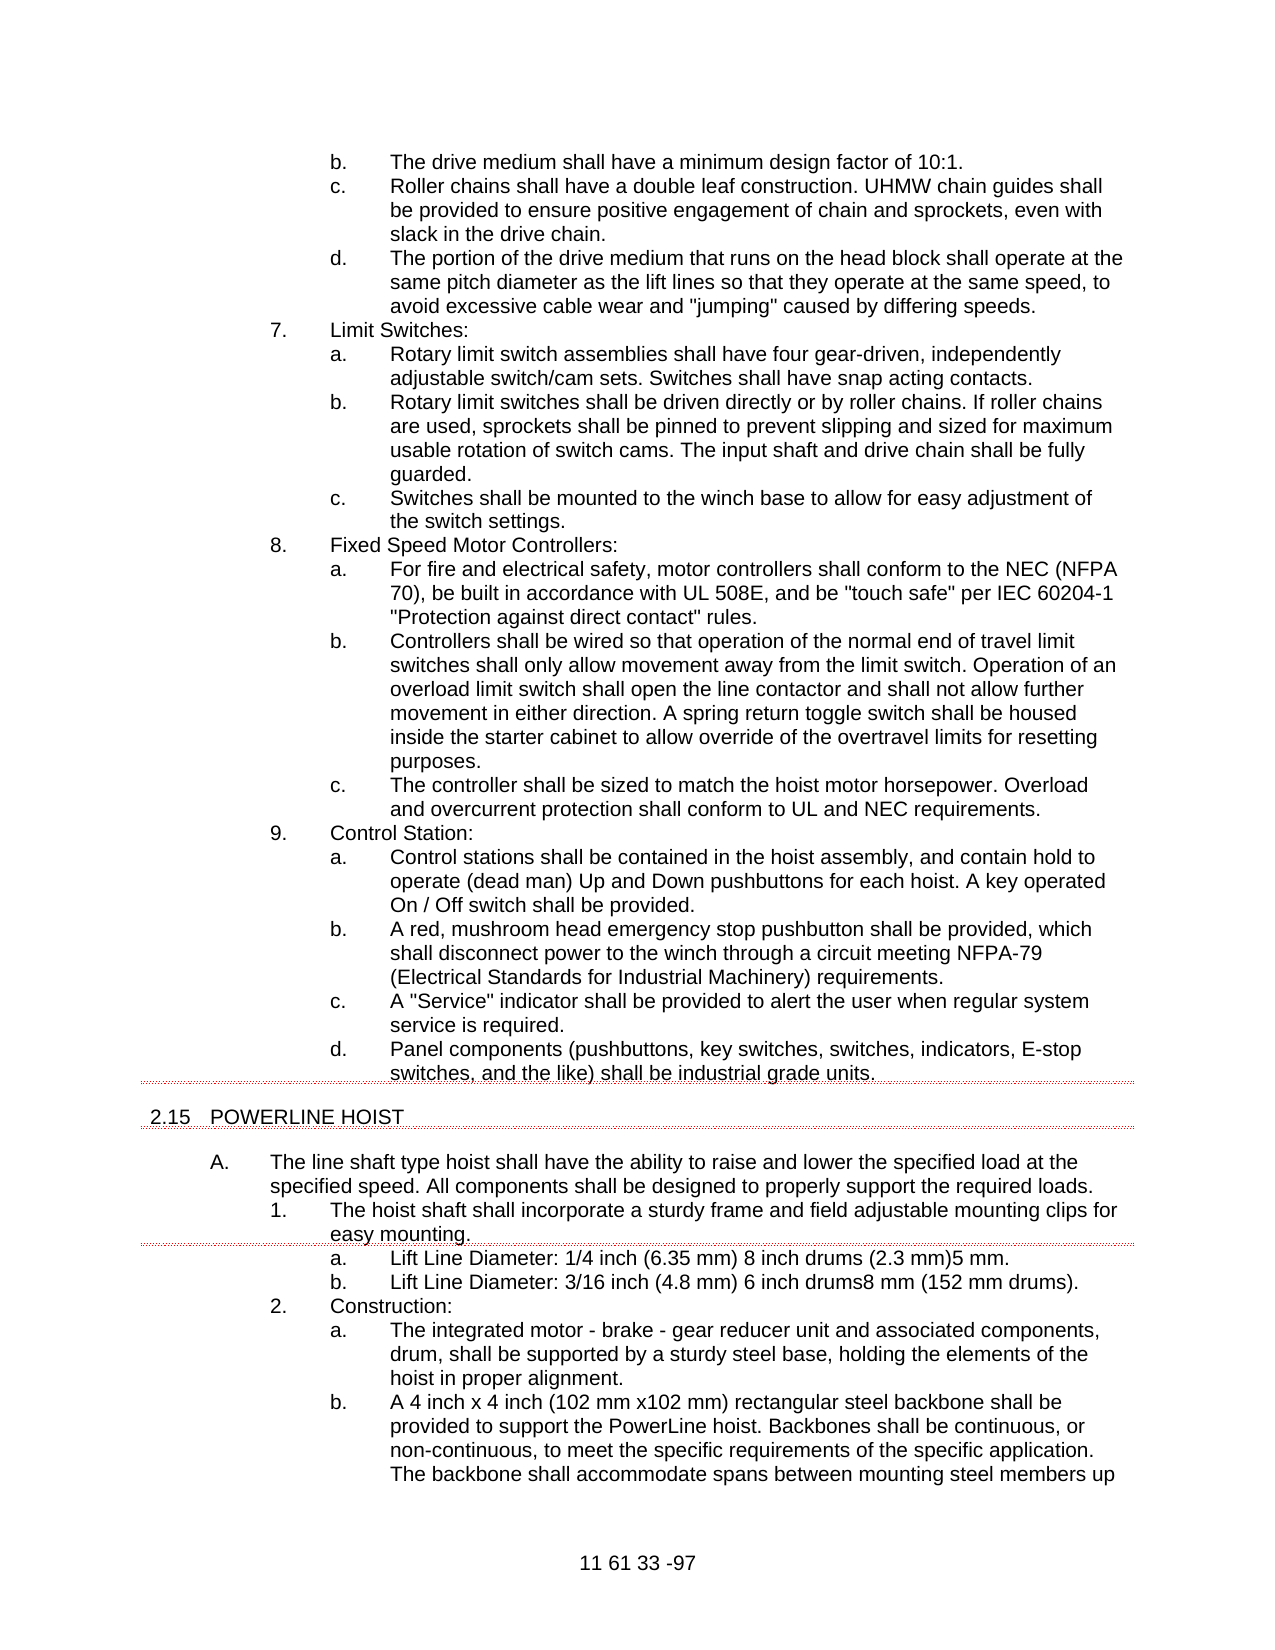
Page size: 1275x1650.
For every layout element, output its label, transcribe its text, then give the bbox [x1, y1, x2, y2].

list The hoist shaft shall incorporate a sturdy frame and field adjustable mounting clips for easy mounting. [270, 1198, 1125, 1246]
list Lift Line Diameter: 1/4 inch (6.35 mm) 8 inch drums (2.3 mm)5 mm. [330, 1246, 1125, 1270]
list The line shaft type hoist shall have the ability to raise and lower the specified load at the specified speed. All components shall be designed to properly support the required loads. [210, 1150, 1125, 1198]
list Control Station: [270, 821, 1125, 845]
list Switches shall be mounted to the winch base to allow for easy adjustment of the switch settings. [330, 485, 1125, 533]
list The integrated motor - brake - gear reducer unit and associated components, drum, shall be supported by a sturdy steel base, holding the elements of the hoist in proper alignment. [330, 1318, 1125, 1389]
list POWERLINE HOIST [150, 1105, 1125, 1129]
list Fixed Speed Motor Controllers: [270, 533, 1125, 557]
list Roller chains shall have a double leaf construction. UHMW chain guides shall be provided to ensure positive engagement of chain and sprockets, even with slack in the drive chain. [330, 174, 1125, 246]
list Panel components (pushbuttons, key switches, switches, indicators, E-stop switches, and the like) shall be industrial grade units. [330, 1036, 1125, 1084]
list Controllers shall be wired so that operation of the normal end of travel limit switches shall only allow movement away from the limit switch. Operation of an overload limit switch shall open the line contactor and shall not allow further movement in either direction. A spring return toggle switch shall be housed inside the starter cabinet to allow override of the overtravel limits for resetting purposes. [330, 629, 1125, 773]
list The controller shall be sized to match the hoist motor horsepower. Overload and overcurrent protection shall conform to UL and NEC requirements. [330, 773, 1125, 821]
list The portion of the drive medium that runs on the head block shall operate at the same pitch diameter as the lift lines so that they operate at the same speed, to avoid excessive cable wear and "jumping" caused by differing speeds. [330, 246, 1125, 318]
list Limit Switches: [270, 318, 1125, 342]
list The drive medium shall have a minimum design factor of 10:1. [330, 150, 1125, 174]
list Rotary limit switch assemblies shall have four gear-driven, independently adjustable switch/cam sets. Switches shall have snap acting contacts. [330, 342, 1125, 389]
list Construction: [270, 1294, 1125, 1318]
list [330, 1389, 1125, 1485]
list Control stations shall be contained in the hoist assembly, and contain hold to operate (dead man) Up and Down pushbuttons for each hoist. A key operated On / Off switch shall be provided. [330, 845, 1125, 917]
list A red, mushroom head emergency stop pushbutton shall be provided, which shall disconnect power to the winch through a circuit meeting NFPA-79 (Electrical Standards for Industrial Machinery) requirements. [330, 917, 1125, 988]
list Rotary limit switches shall be driven directly or by roller chains. If roller chains are used, sprockets shall be pinned to prevent slipping and sized for maximum usable rotation of switch cams. The input shaft and drive chain shall be fully guarded. [330, 389, 1125, 485]
list A "Service" indicator shall be provided to alert the user when regular system service is required. [330, 988, 1125, 1036]
list Lift Line Diameter: 3/16 inch (4.8 mm) 6 inch drums8 mm (152 mm drums). [330, 1270, 1125, 1294]
list For fire and electrical safety, motor controllers shall conform to the NEC (NFPA 70), be built in accordance with UL 508E, and be "touch safe" per IEC 60204-1 "Protection against direct contact" rules. [330, 557, 1125, 629]
